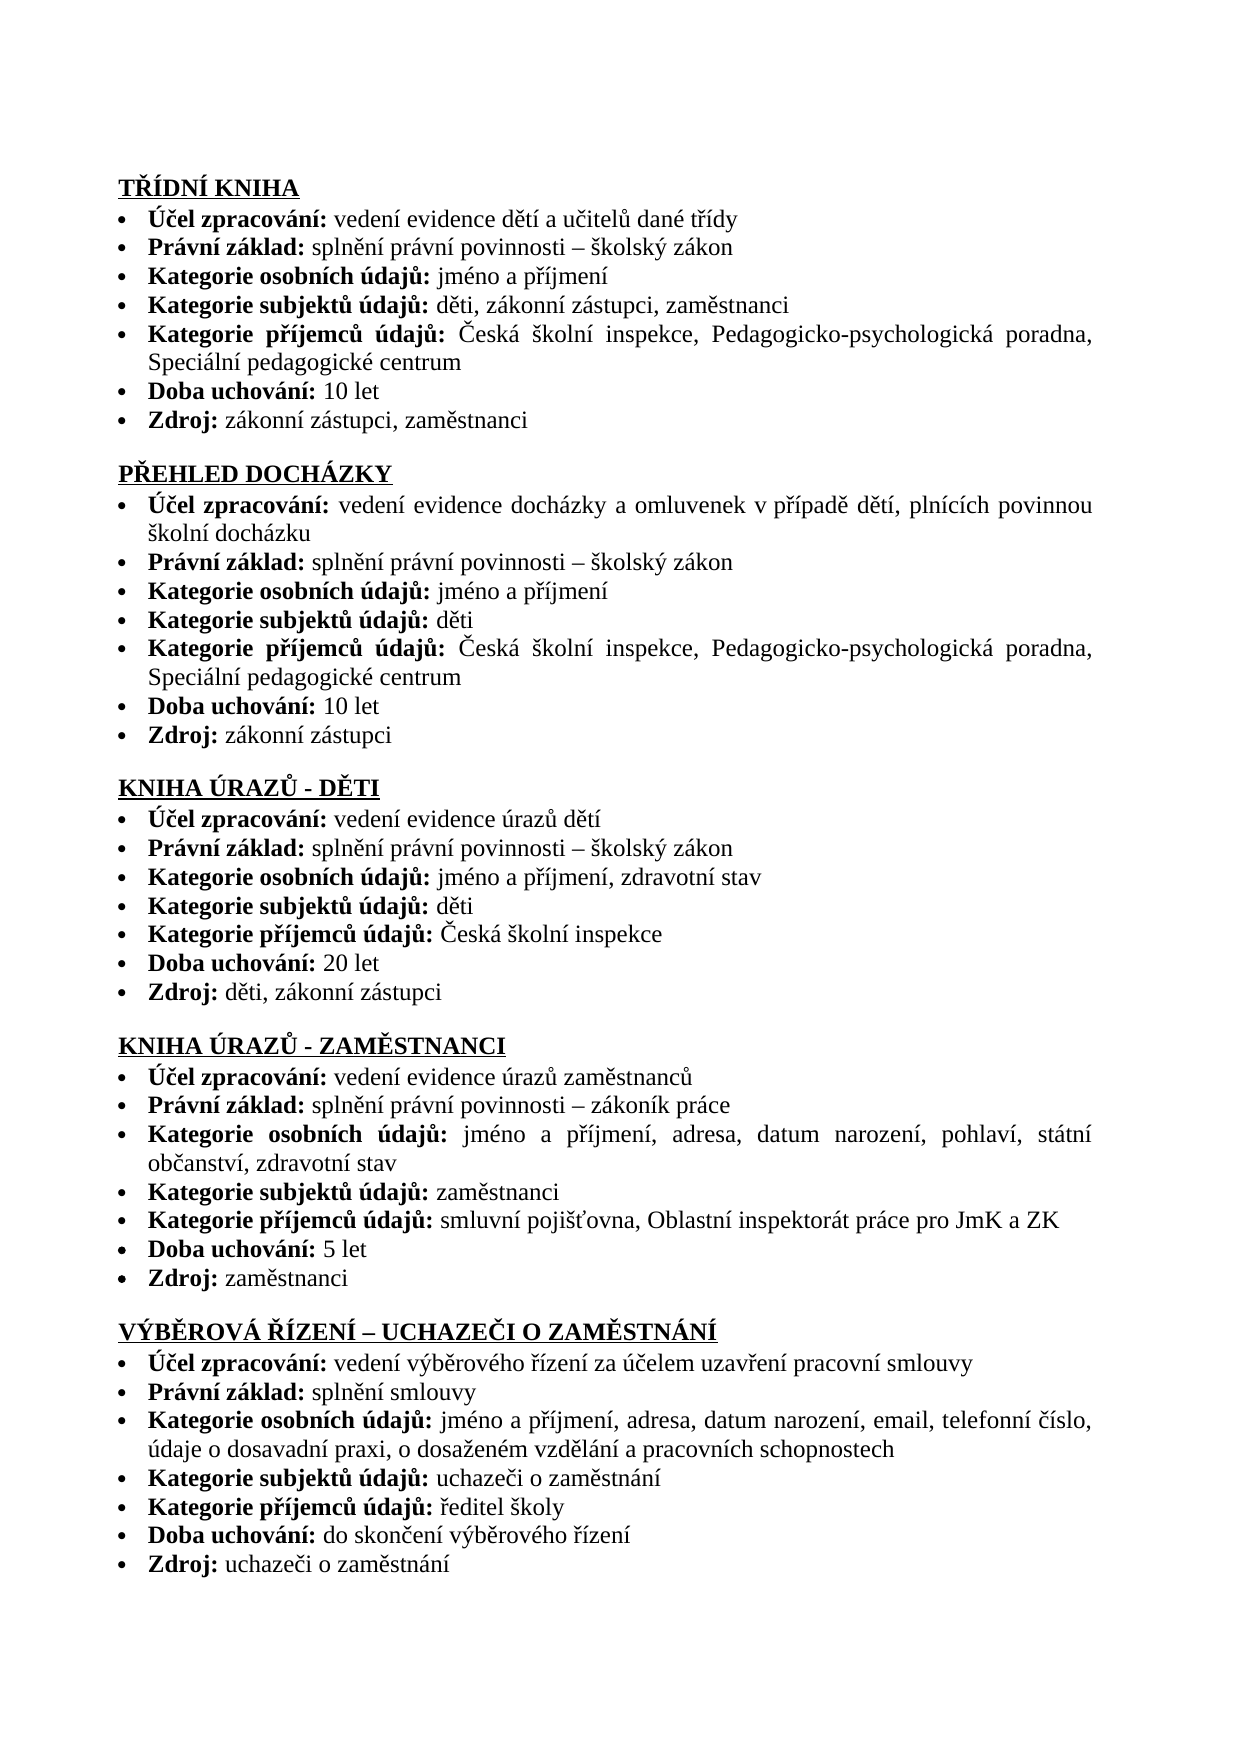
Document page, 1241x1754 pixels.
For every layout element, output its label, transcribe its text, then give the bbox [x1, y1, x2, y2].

list Kategorie příjemců údajů: ředitel školy [118, 1492, 1093, 1520]
list Kategorie osobních údajů: jméno a příjmení, adresa, datum narození, email, telefonní číslo, údaje o dosavadní praxi, o dosaženém vzdělání a pracovních schopnostech [118, 1405, 1093, 1463]
list Kategorie osobních údajů: jméno a příjmení, adresa, datum narození, pohlaví, státní občanství, zdravotní stav [118, 1119, 1093, 1177]
list Doba uchování: 20 let [118, 948, 1093, 977]
list Kategorie osobních údajů: jméno a příjmení [118, 576, 1093, 605]
subtitle Kniha úrazů - děti [118, 773, 1093, 802]
list Doba uchování: 5 let [118, 1234, 1093, 1263]
subtitle Třídní kniha [118, 173, 1093, 201]
list Zdroj: zákonní zástupci, zaměstnanci [118, 405, 1093, 434]
subtitle Výběrová řízení – uchazeči o zaměstnání [118, 1317, 1093, 1346]
list Zdroj: uchazeči o zaměstnání [118, 1549, 1093, 1578]
list Účel zpracování: vedení evidence úrazů zaměstnanců [118, 1062, 1093, 1091]
list Účel zpracování: vedení výběrového řízení za účelem uzavření pracovní smlouvy [118, 1348, 1093, 1377]
list Právní základ: splnění smlouvy [118, 1377, 1093, 1405]
list Právní základ: splnění právní povinnosti – školský zákon [118, 547, 1093, 576]
list Kategorie osobních údajů: jméno a příjmení, zdravotní stav [118, 862, 1093, 891]
list Zdroj: děti, zákonní zástupci [118, 977, 1093, 1006]
list Kategorie subjektů údajů: děti, zákonní zástupci, zaměstnanci [118, 290, 1093, 319]
list Účel zpracování: vedení evidence docházky a omluvenek v případě dětí, plnících povinnou školní docházku [118, 490, 1093, 547]
list Účel zpracování: vedení evidence dětí a učitelů dané třídy [118, 204, 1093, 232]
list Kategorie příjemců údajů: Česká školní inspekce, Pedagogicko-psychologická poradna, Speciální pedagogické centrum [118, 633, 1093, 691]
list Právní základ: splnění právní povinnosti – zákoník práce [118, 1091, 1093, 1119]
list Kategorie subjektů údajů: zaměstnanci [118, 1177, 1093, 1206]
list Kategorie subjektů údajů: uchazeči o zaměstnání [118, 1463, 1093, 1492]
list Doba uchování: do skončení výběrového řízení [118, 1520, 1093, 1549]
list Kategorie příjemců údajů: Česká školní inspekce, Pedagogicko-psychologická poradna, Speciální pedagogické centrum [118, 319, 1093, 376]
list Účel zpracování: vedení evidence úrazů dětí [118, 804, 1093, 833]
list Kategorie subjektů údajů: děti [118, 605, 1093, 633]
subtitle Kniha úrazů - zaměstnanci [118, 1031, 1093, 1059]
list Kategorie subjektů údajů: děti [118, 891, 1093, 919]
list Kategorie příjemců údajů: Česká školní inspekce [118, 919, 1093, 948]
list Zdroj: zákonní zástupci [118, 720, 1093, 748]
list Doba uchování: 10 let [118, 691, 1093, 720]
list Právní základ: splnění právní povinnosti – školský zákon [118, 232, 1093, 261]
list Kategorie příjemců údajů: smluvní pojišťovna, Oblastní inspektorát práce pro JmK a ZK [118, 1206, 1093, 1234]
list Právní základ: splnění právní povinnosti – školský zákon [118, 833, 1093, 862]
list Kategorie osobních údajů: jméno a příjmení [118, 261, 1093, 290]
list Doba uchování: 10 let [118, 376, 1093, 405]
list Zdroj: zaměstnanci [118, 1263, 1093, 1292]
subtitle Přehled docházky [118, 459, 1093, 487]
